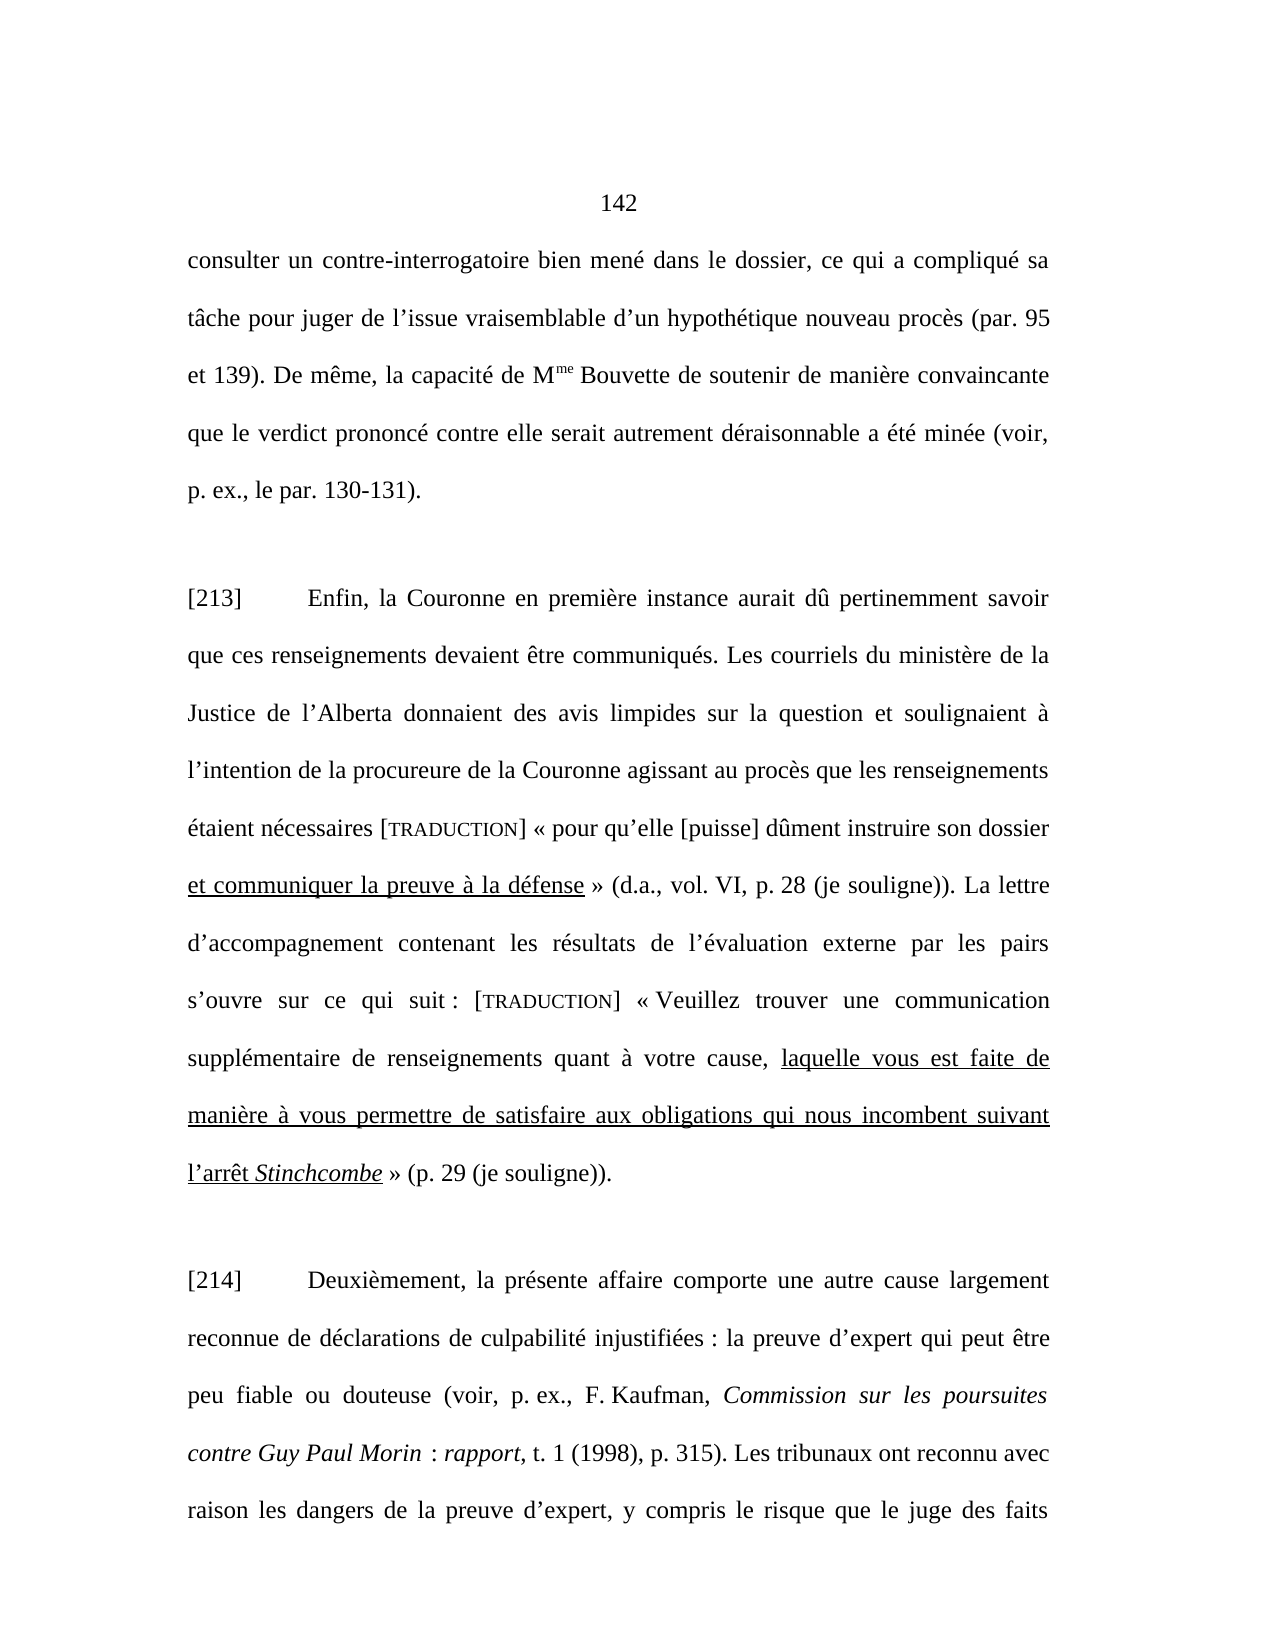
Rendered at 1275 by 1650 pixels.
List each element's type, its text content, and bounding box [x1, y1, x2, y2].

text Enfin, la Couronne en première instance aurait dû pertinemment savoir que ces renseignements devaient être communiqués. Les courriels du ministère de la Justice de l’Alberta donnaient des avis limpides sur la question et soulignaient à l’intention de la procureure de la Couronne agissant au procès que les renseignements étaient nécessaires [traduction] « pour qu’elle [puisse] dûment instruire son dossier et communiquer la preuve à la défense » (d.a., vol. VI, p. 28 (je souligne)). La lettre d’accompagnement contenant les résultats de l’évaluation externe par les pairs s’ouvre sur ce qui suit : [traduction] « Veuillez trouver une communication supplémentaire de renseignements quant à votre cause, laquelle vous est faite de manière à vous permettre de satisfaire aux obligations qui nous incombent suivant l’arrêt Stinchcombe » (p. 29 (je souligne)). [187, 1126, 1050, 1186]
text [187, 245, 1050, 504]
text Enfin, la Couronne en première instance aurait dû pertinemment savoir que ces renseignements devaient être communiqués. Les courriels du ministère de la Justice de l’Alberta donnaient des avis limpides sur la question et soulignaient à l’intention de la procureure de la Couronne agissant au procès que les renseignements étaient nécessaires [traduction] « pour qu’elle [puisse] dûment instruire son dossier et communiquer la preuve à la défense » (d.a., vol. VI, p. 28 (je souligne)). La lettre d’accompagnement contenant les résultats de l’évaluation externe par les pairs s’ouvre sur ce qui suit : [traduction] « Veuillez trouver une communication supplémentaire de renseignements quant à votre cause, laquelle vous est faite de manière à vous permettre de satisfaire aux obligations qui nous incombent suivant l’arrêt Stinchcombe » (p. 29 (je souligne)). [187, 583, 1050, 1125]
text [187, 1265, 1050, 1524]
